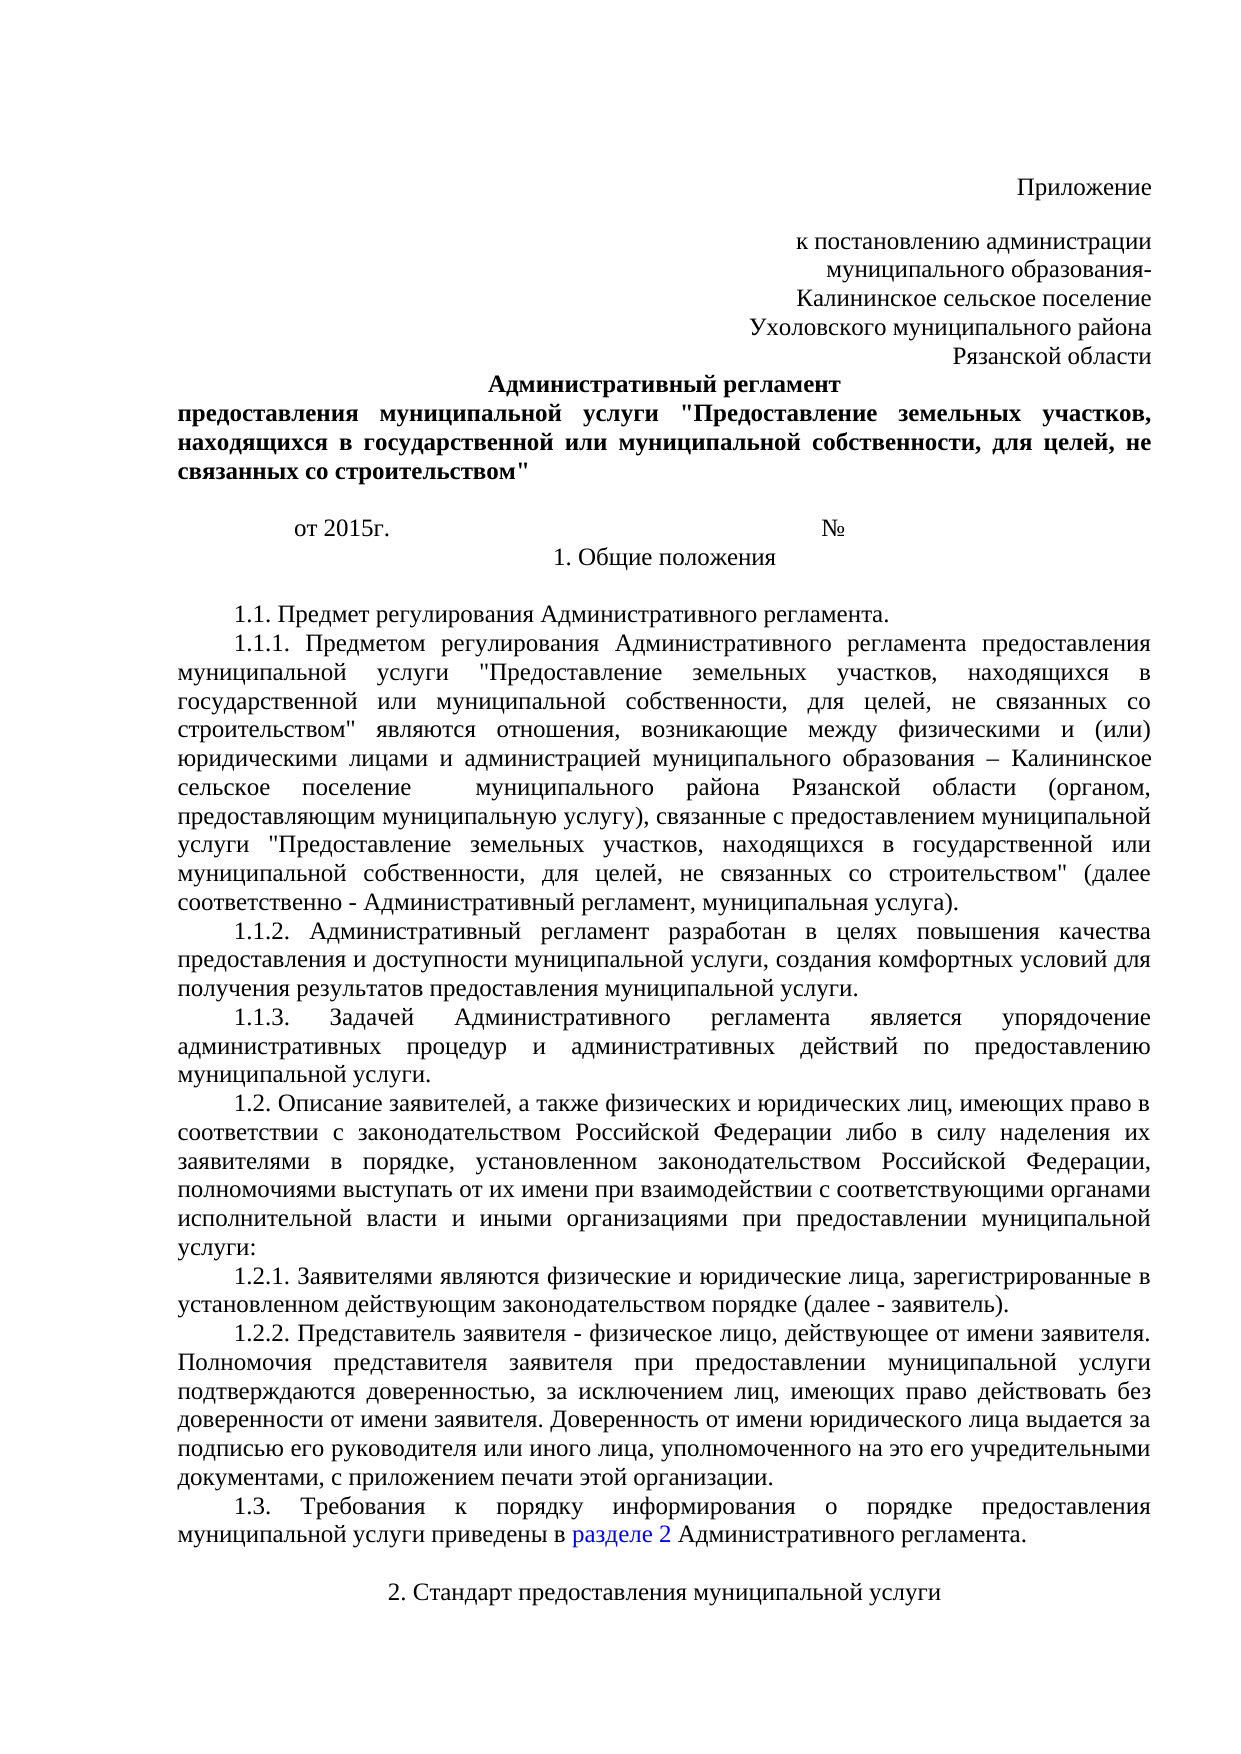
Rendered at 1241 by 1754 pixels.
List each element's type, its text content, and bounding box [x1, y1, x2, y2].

text Административный регламент [177, 369, 1152, 398]
text 1.2.1. Заявителями являются физические и юридические лица, зарегистрированные в установленном действующим законодательством порядке (далее - заявитель). [177, 1261, 1152, 1318]
text Приложение [177, 172, 1152, 201]
text Калининское сельское поселение [177, 283, 1152, 312]
text 1.3. Требования к порядку информирования о порядке предоставления муниципальной услуги приведены в разделе 2 Административного регламента. [177, 1491, 1152, 1548]
text муниципального образования- [177, 254, 1152, 283]
text к постановлению администрации [177, 226, 1152, 254]
text 1.1.2. Административный регламент разработан в целях повышения качества предоставления и доступности муниципальной услуги, создания комфортных условий для получения результатов предоставления муниципальной услуги. [177, 916, 1152, 1002]
text от 2015г. № [177, 513, 1152, 542]
text 1. Общие положения [177, 542, 1152, 571]
text 1.1. Предмет регулирования Административного регламента. [177, 599, 1152, 628]
text 1.1.3. Задачей Административного регламента является упорядочение административных процедур и административных действий по предоставлению муниципальной услуги. [177, 1002, 1152, 1088]
text 1.2. Описание заявителей, а также физических и юридических лиц, имеющих право в соответствии с законодательством Российской Федерации либо в силу наделения их заявителями в порядке, установленном законодательством Российской Федерации, полномочиями выступать от их имени при взаимодействии с соответствующими органами исполнительной власти и иными организациями при предоставлении муниципальной услуги: [177, 1088, 1152, 1261]
text предоставления муниципальной услуги "Предоставление земельных участков, находящихся в государственной или муниципальной собственности, для целей, не связанных со строительством" [177, 398, 1152, 484]
text 2. Стандарт предоставления муниципальной услуги [177, 1577, 1152, 1606]
text 1.1.1. Предметом регулирования Административного регламента предоставления муниципальной услуги "Предоставление земельных участков, находящихся в государственной или муниципальной собственности, для целей, не связанных со строительством" являются отношения, возникающие между физическими и (или) юридическими лицами и администрацией муниципального образования – Калининское сельское поселение муниципального района Рязанской области (органом, предоставляющим муниципальную услугу), связанные с предоставлением муниципальной услуги "Предоставление земельных участков, находящихся в государственной или муниципальной собственности, для целей, не связанных со строительством" (далее соответственно - Административный регламент, муниципальная услуга). [177, 628, 1152, 916]
text 1.2.2. Представитель заявителя - физическое лицо, действующее от имени заявителя. Полномочия представителя заявителя при предоставлении муниципальной услуги подтверждаются доверенностью, за исключением лиц, имеющих право действовать без доверенности от имени заявителя. Доверенность от имени юридического лица выдается за подписью его руководителя или иного лица, уполномоченного на это его учредительными документами, с приложением печати этой организации. [177, 1318, 1152, 1491]
text Ухоловского муниципального района [177, 312, 1152, 341]
text Рязанской области [177, 341, 1152, 369]
